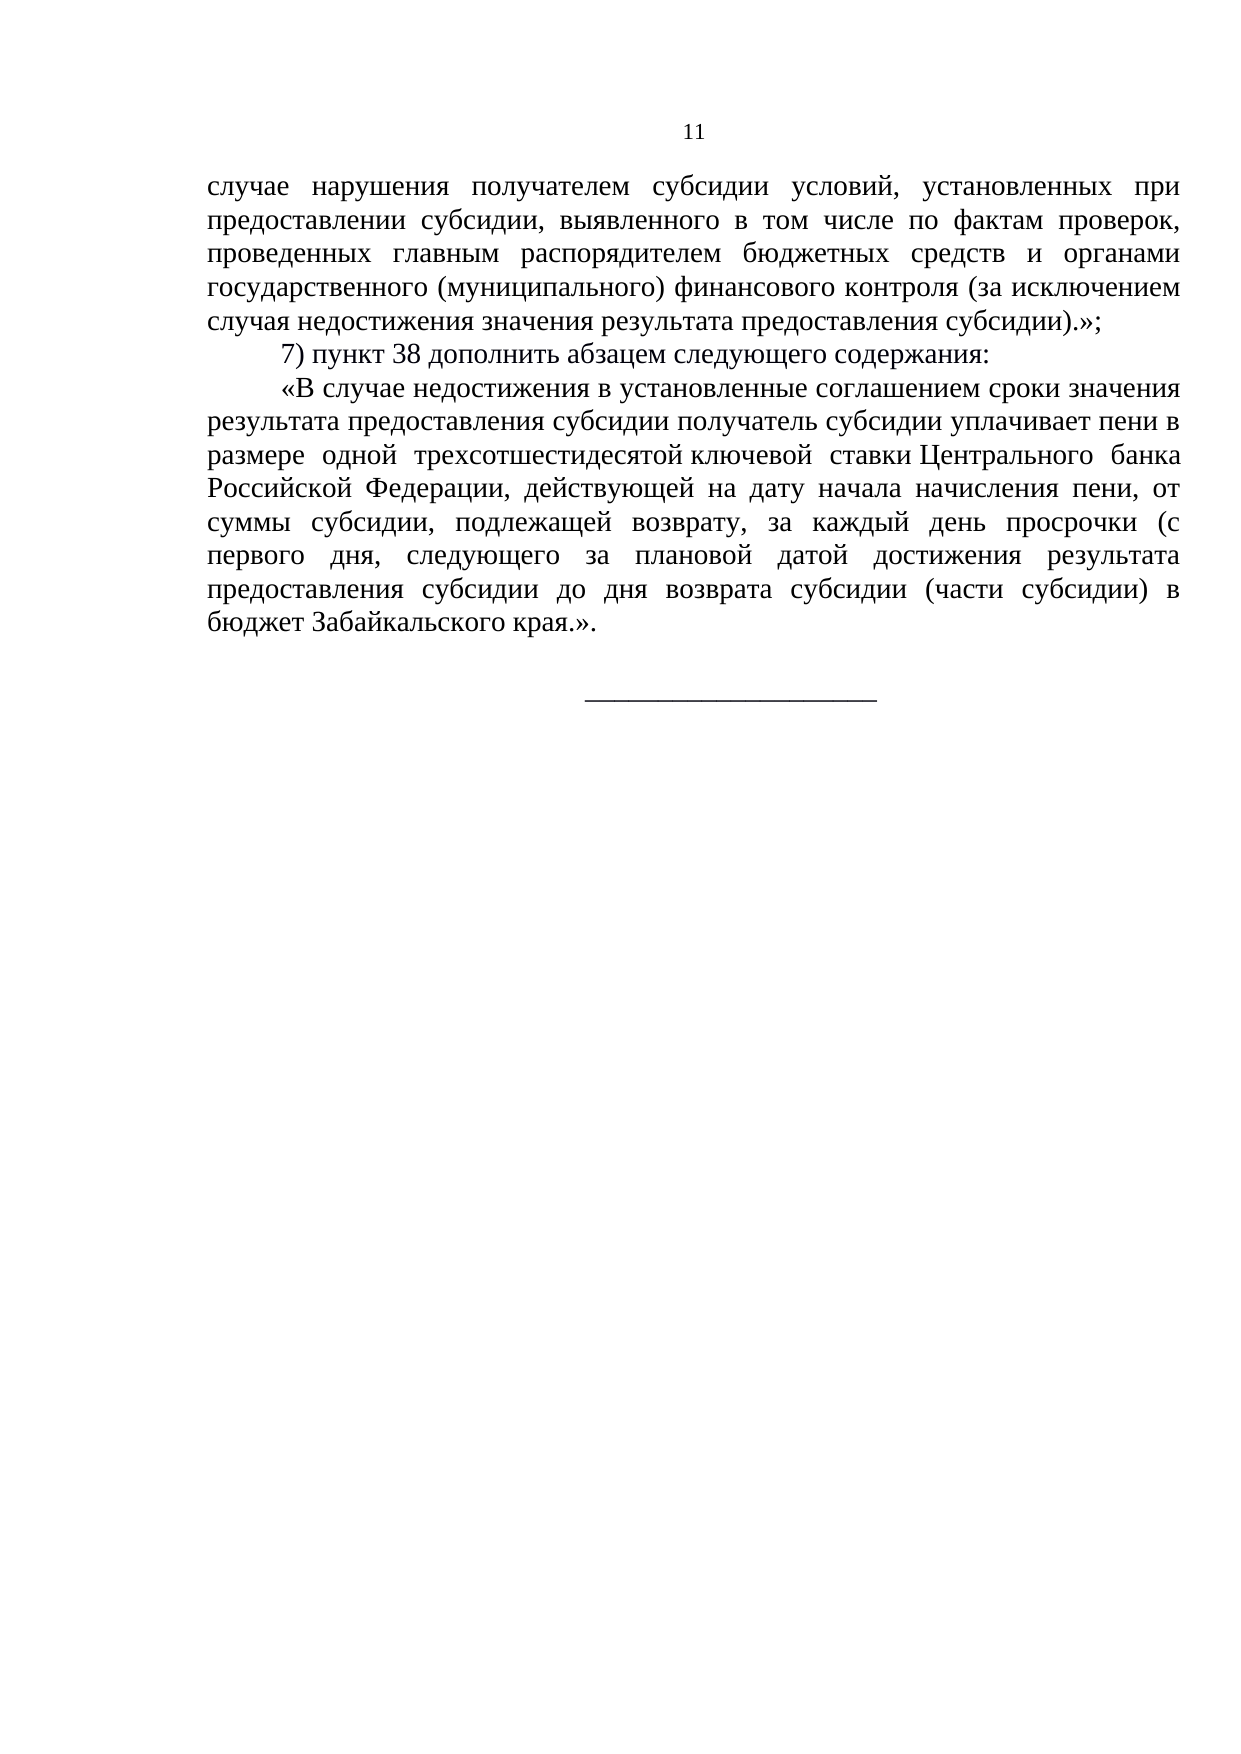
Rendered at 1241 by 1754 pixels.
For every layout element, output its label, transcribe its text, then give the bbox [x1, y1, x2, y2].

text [207, 168, 1181, 336]
text «В случае недостижения в установленные соглашением сроки значения результата предоставления субсидии получатель субсидии уплачивает пени в размере одной трехсотшестидесятой ключевой ставки Центрального банка Российской Федерации, действующей на дату начала начисления пени, от суммы субсидии, подлежащей возврату, за каждый день просрочки (с первого дня, следующего за плановой датой достижения результата предоставления субсидии до дня возврата субсидии (части субсидии) в бюджет Забайкальского края.». [207, 370, 1181, 638]
text 7) пункт 38 дополнить абзацем следующего содержания: [207, 336, 1181, 370]
text ____________________ [207, 672, 1181, 705]
